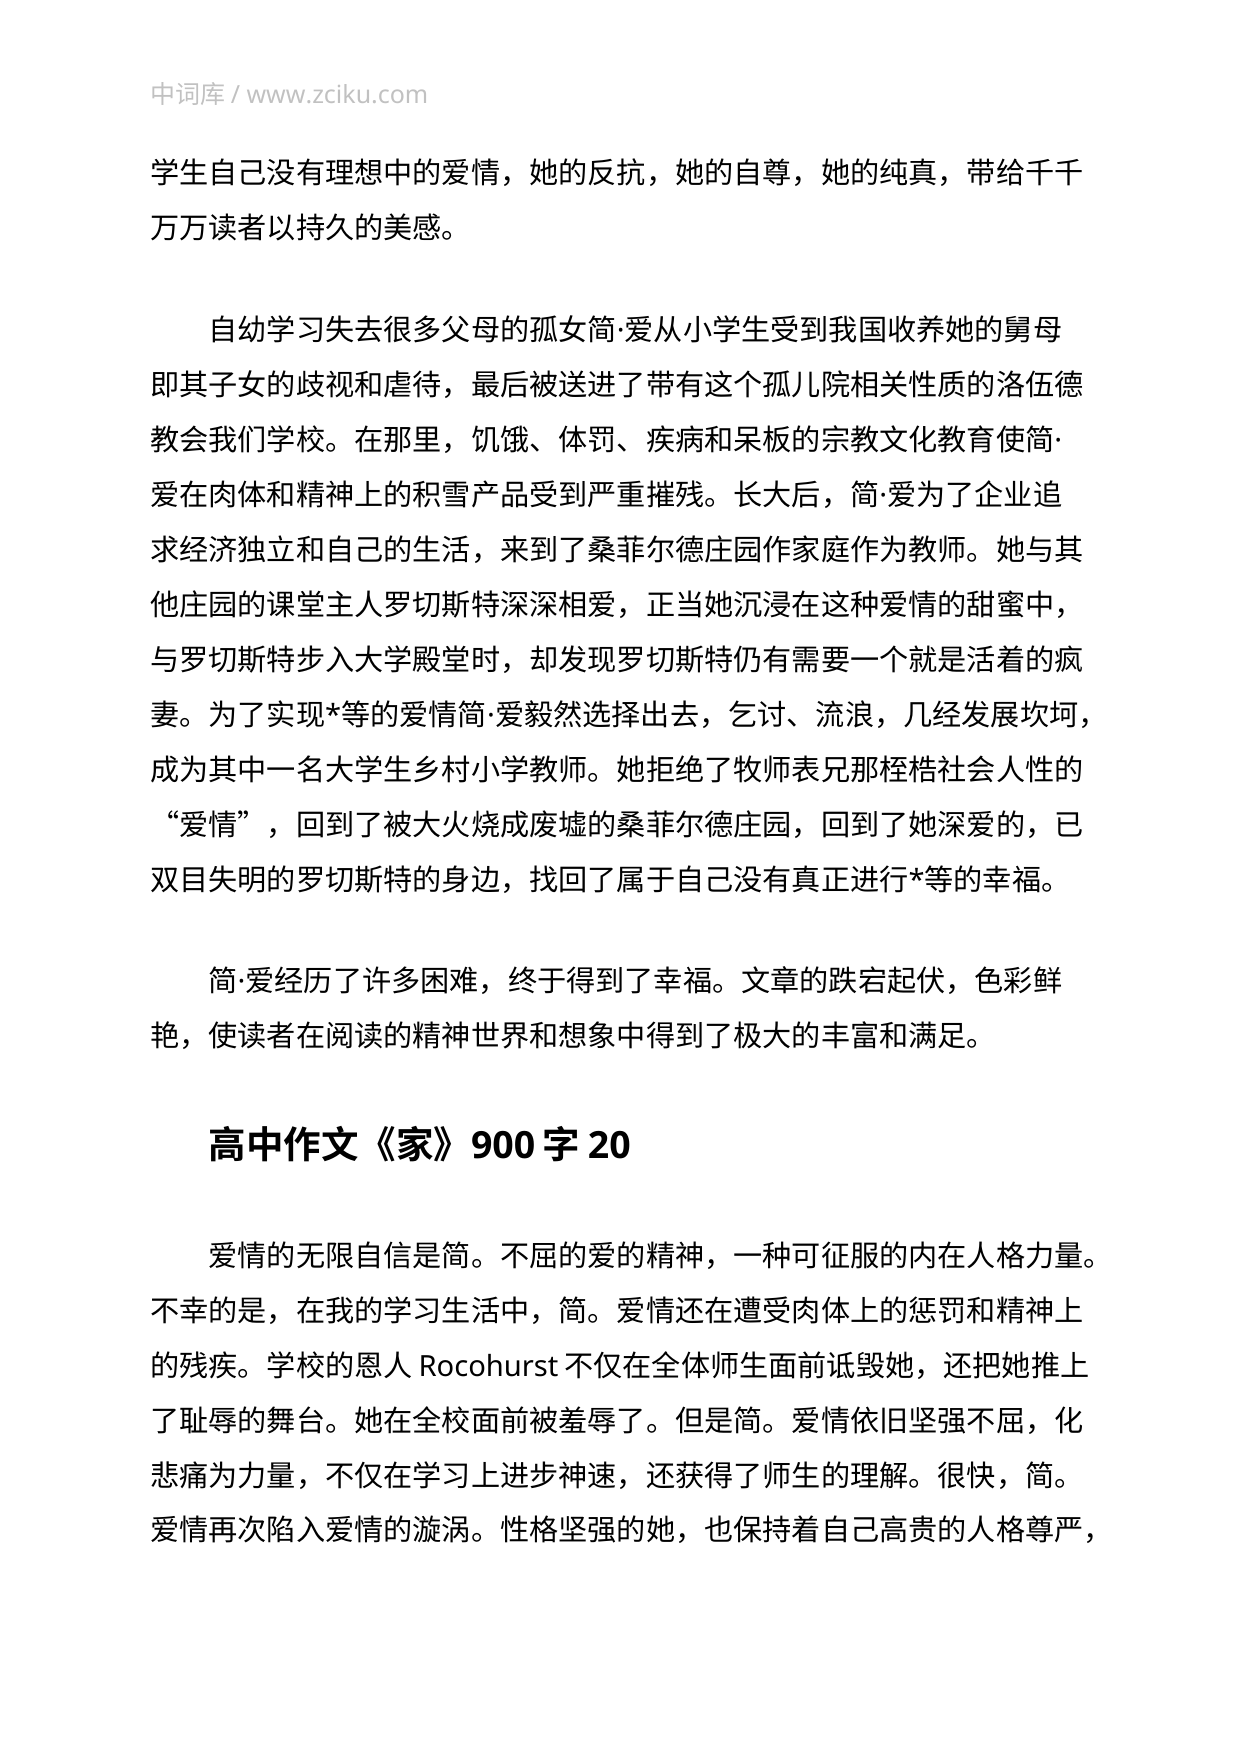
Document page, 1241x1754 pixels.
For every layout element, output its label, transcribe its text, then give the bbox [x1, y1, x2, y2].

text 高中作文《家》900字20 [150, 1115, 1090, 1169]
text 简·爱经历了许多困难，终于得到了幸福。文章的跌宕起伏，色彩鲜艳，使读者在阅读的精神世界和想象中得到了极大的丰富和满足。 [150, 958, 1090, 1055]
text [150, 1232, 1090, 1549]
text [150, 150, 1090, 247]
text 自幼学习失去很多父母的孤女简·爱从小学生受到我国收养她的舅母即其子女的歧视和虐待，最后被送进了带有这个孤儿院相关性质的洛伍德教会我们学校。在那里，饥饿、体罚、疾病和呆板的宗教文化教育使简·爱在肉体和精神上的积雪产品受到严重摧残。长大后，简·爱为了企业追求经济独立和自己的生活，来到了桑菲尔德庄园作家庭作为教师。她与其他庄园的课堂主人罗切斯特深深相爱，正当她沉浸在这种爱情的甜蜜中，与罗切斯特步入大学殿堂时，却发现罗切斯特仍有需要一个就是活着的疯妻。为了实现*等的爱情简·爱毅然选择出去，乞讨、流浪，几经发展坎坷，成为其中一名大学生乡村小学教师。她拒绝了牧师表兄那桎梏社会人性的“爱情”，回到了被大火烧成废墟的桑菲尔德庄园，回到了她深爱的，已双目失明的罗切斯特的身边，找回了属于自己没有真正进行*等的幸福。 [150, 307, 1090, 898]
